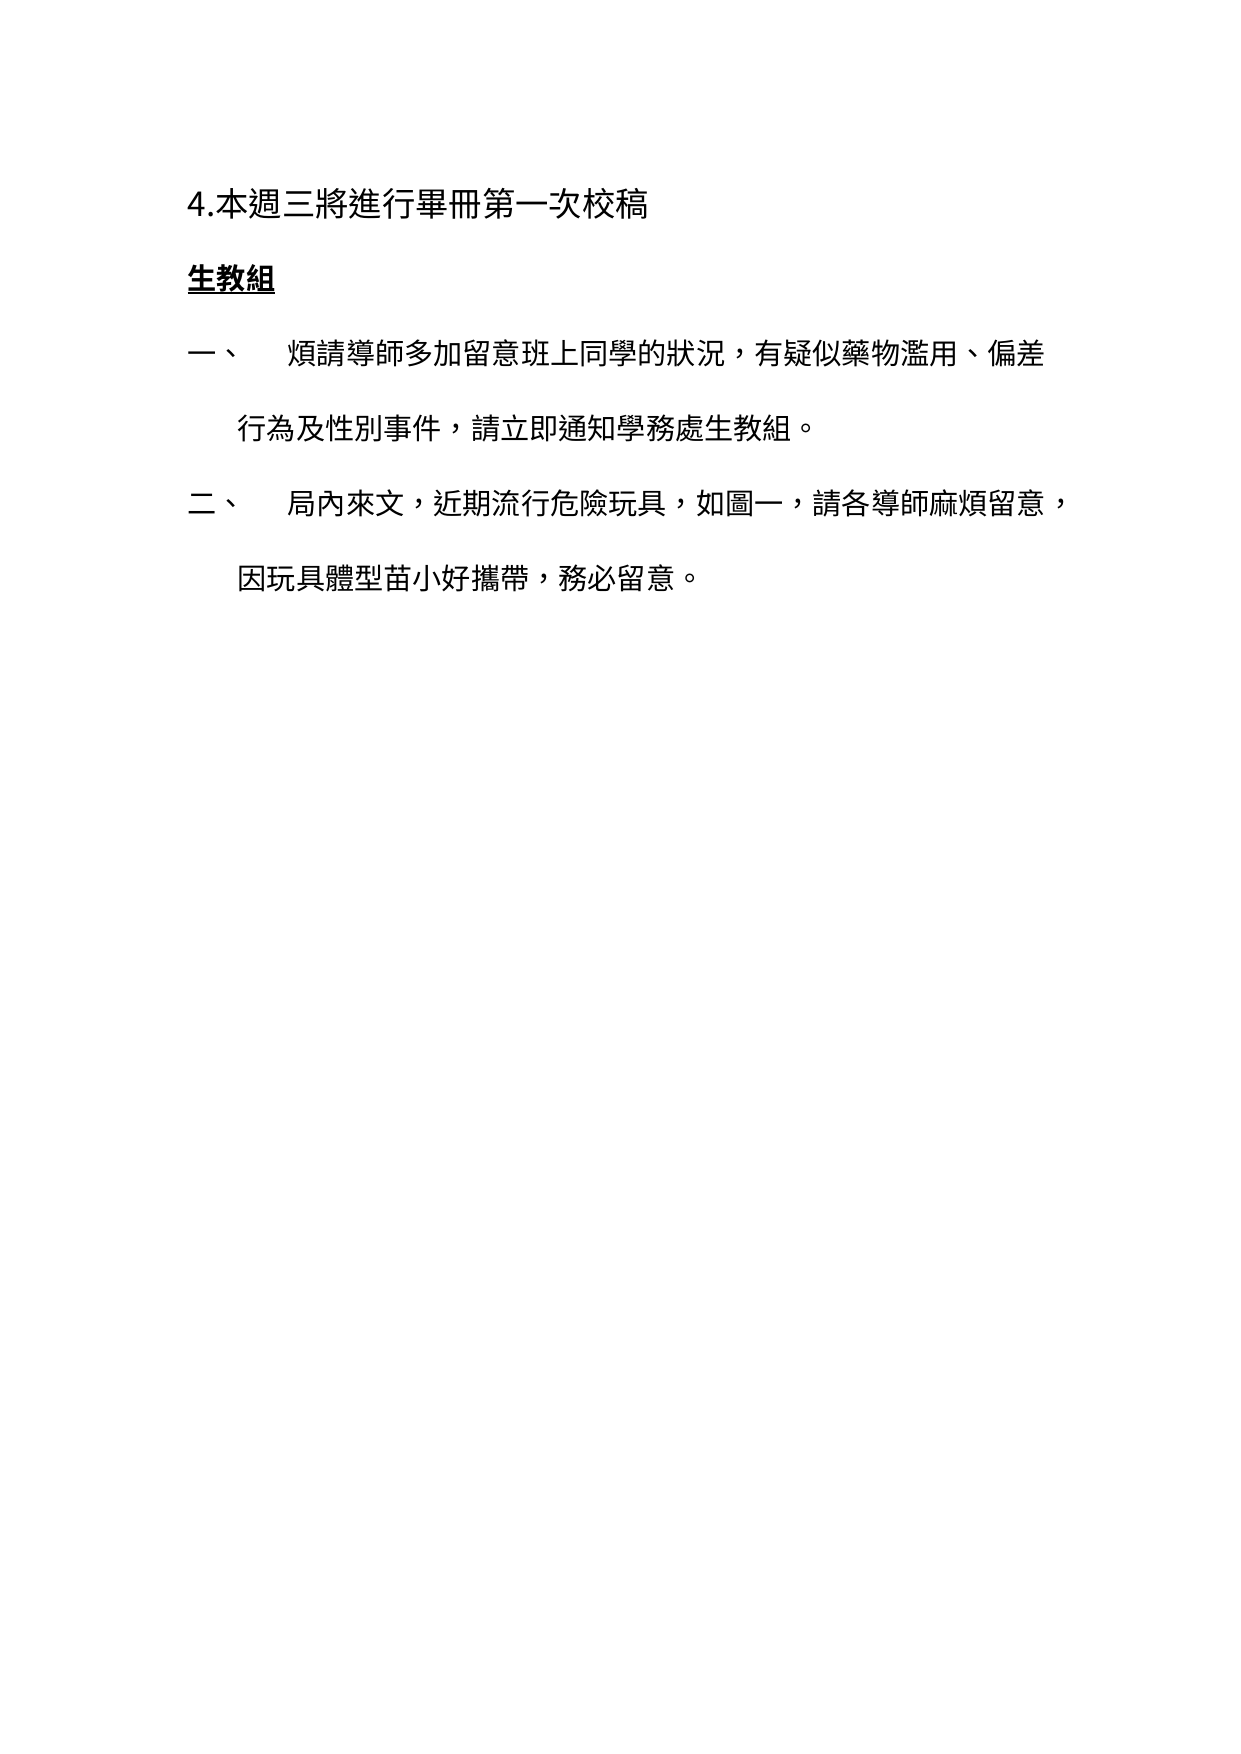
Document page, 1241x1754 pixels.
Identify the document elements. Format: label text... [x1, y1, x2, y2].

list 煩請導師多加留意班上同學的狀況，有疑似藥物濫用、偏差行為及性別事件，請立即通知學務處生教組。 [187, 314, 1053, 464]
text 4.本週三將進行畢冊第一次校稿 [187, 164, 1053, 239]
text 生教組 [187, 239, 1053, 314]
list 局內來文，近期流行危險玩具，如圖一，請各導師麻煩留意，因玩具體型苗小好攜帶，務必留意。 [187, 464, 1053, 614]
